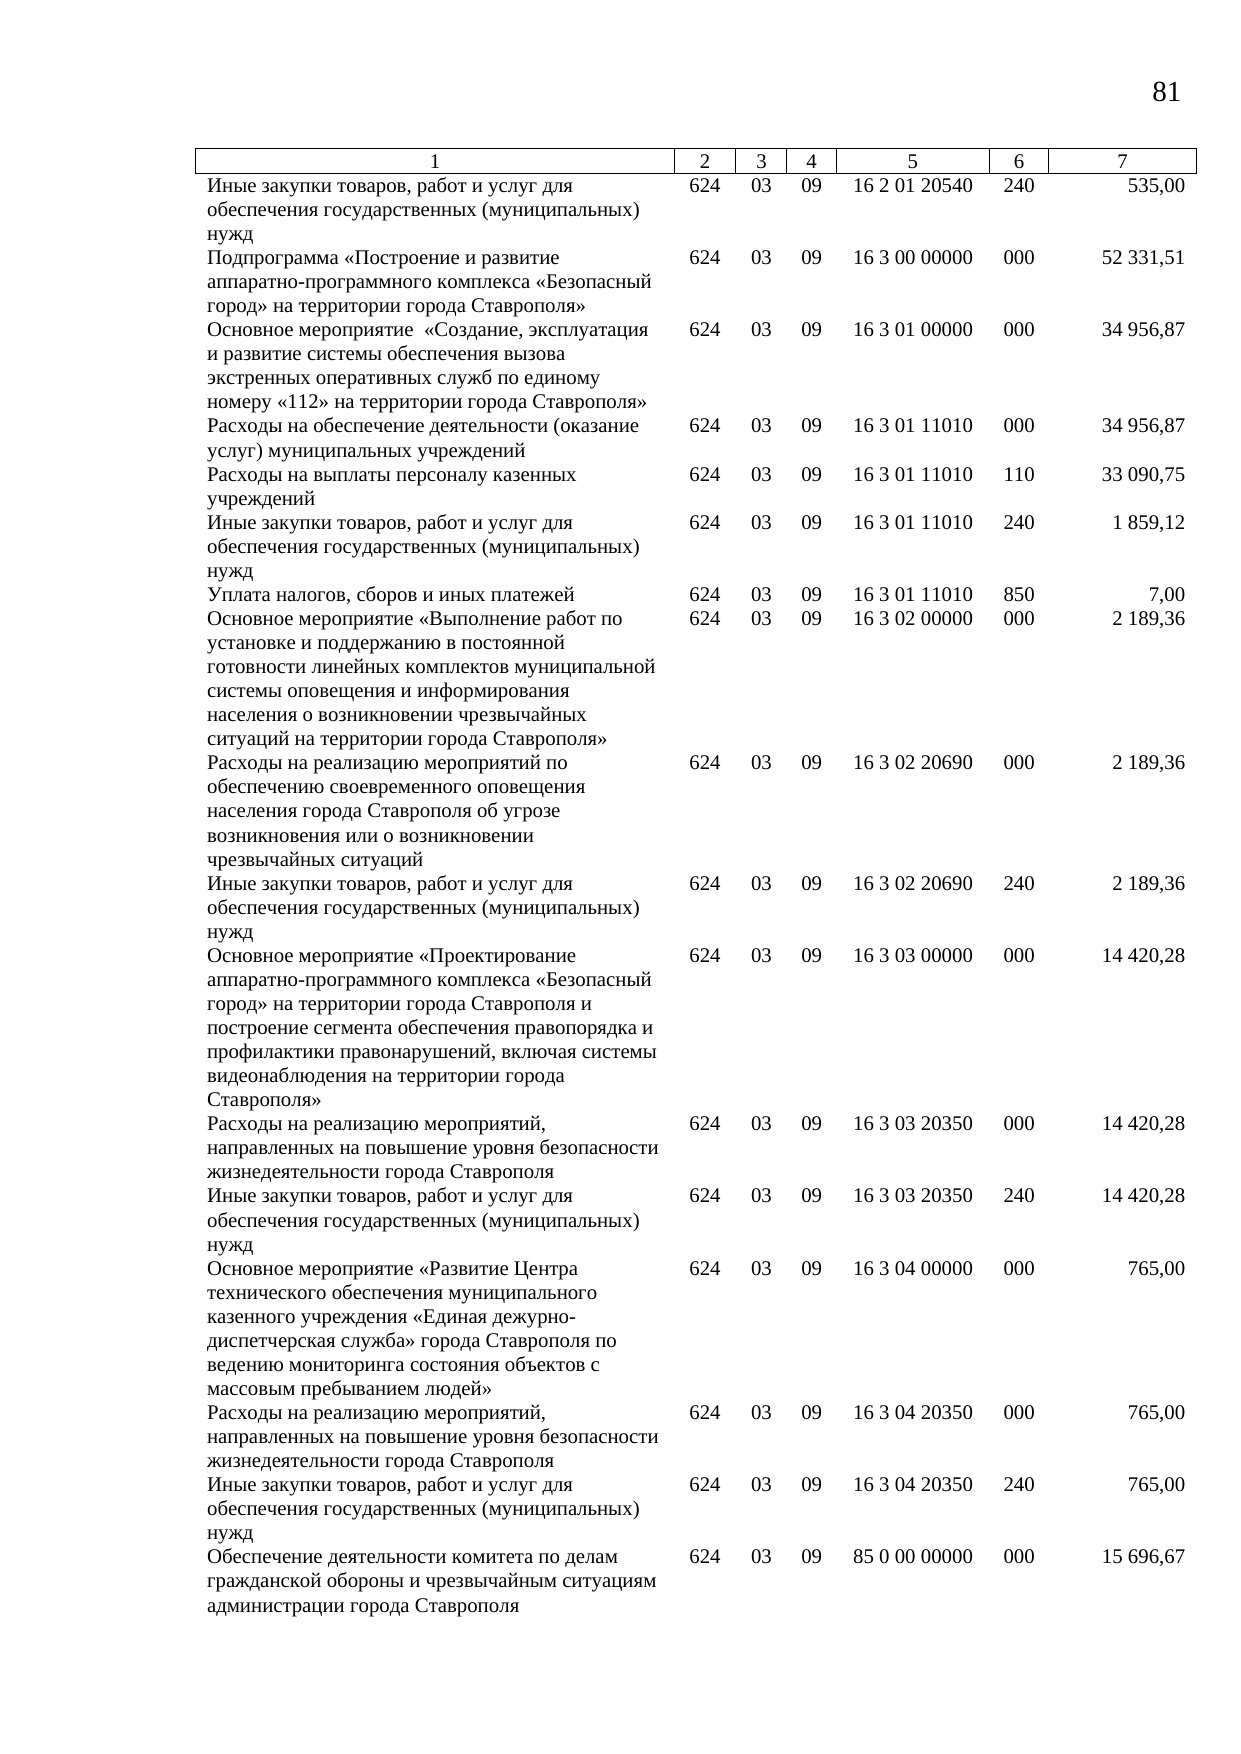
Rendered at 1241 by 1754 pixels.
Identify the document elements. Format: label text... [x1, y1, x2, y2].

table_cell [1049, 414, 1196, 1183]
table_header 2 [675, 149, 735, 173]
table_header 1 [196, 149, 674, 173]
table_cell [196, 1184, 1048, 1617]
table_header 6 [990, 149, 1048, 173]
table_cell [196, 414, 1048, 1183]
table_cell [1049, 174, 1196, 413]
table_header 5 [837, 149, 989, 173]
table_header 4 [787, 149, 836, 173]
table_header 7 [1049, 149, 1196, 173]
table_header 3 [736, 149, 786, 173]
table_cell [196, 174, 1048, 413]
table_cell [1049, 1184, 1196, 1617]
